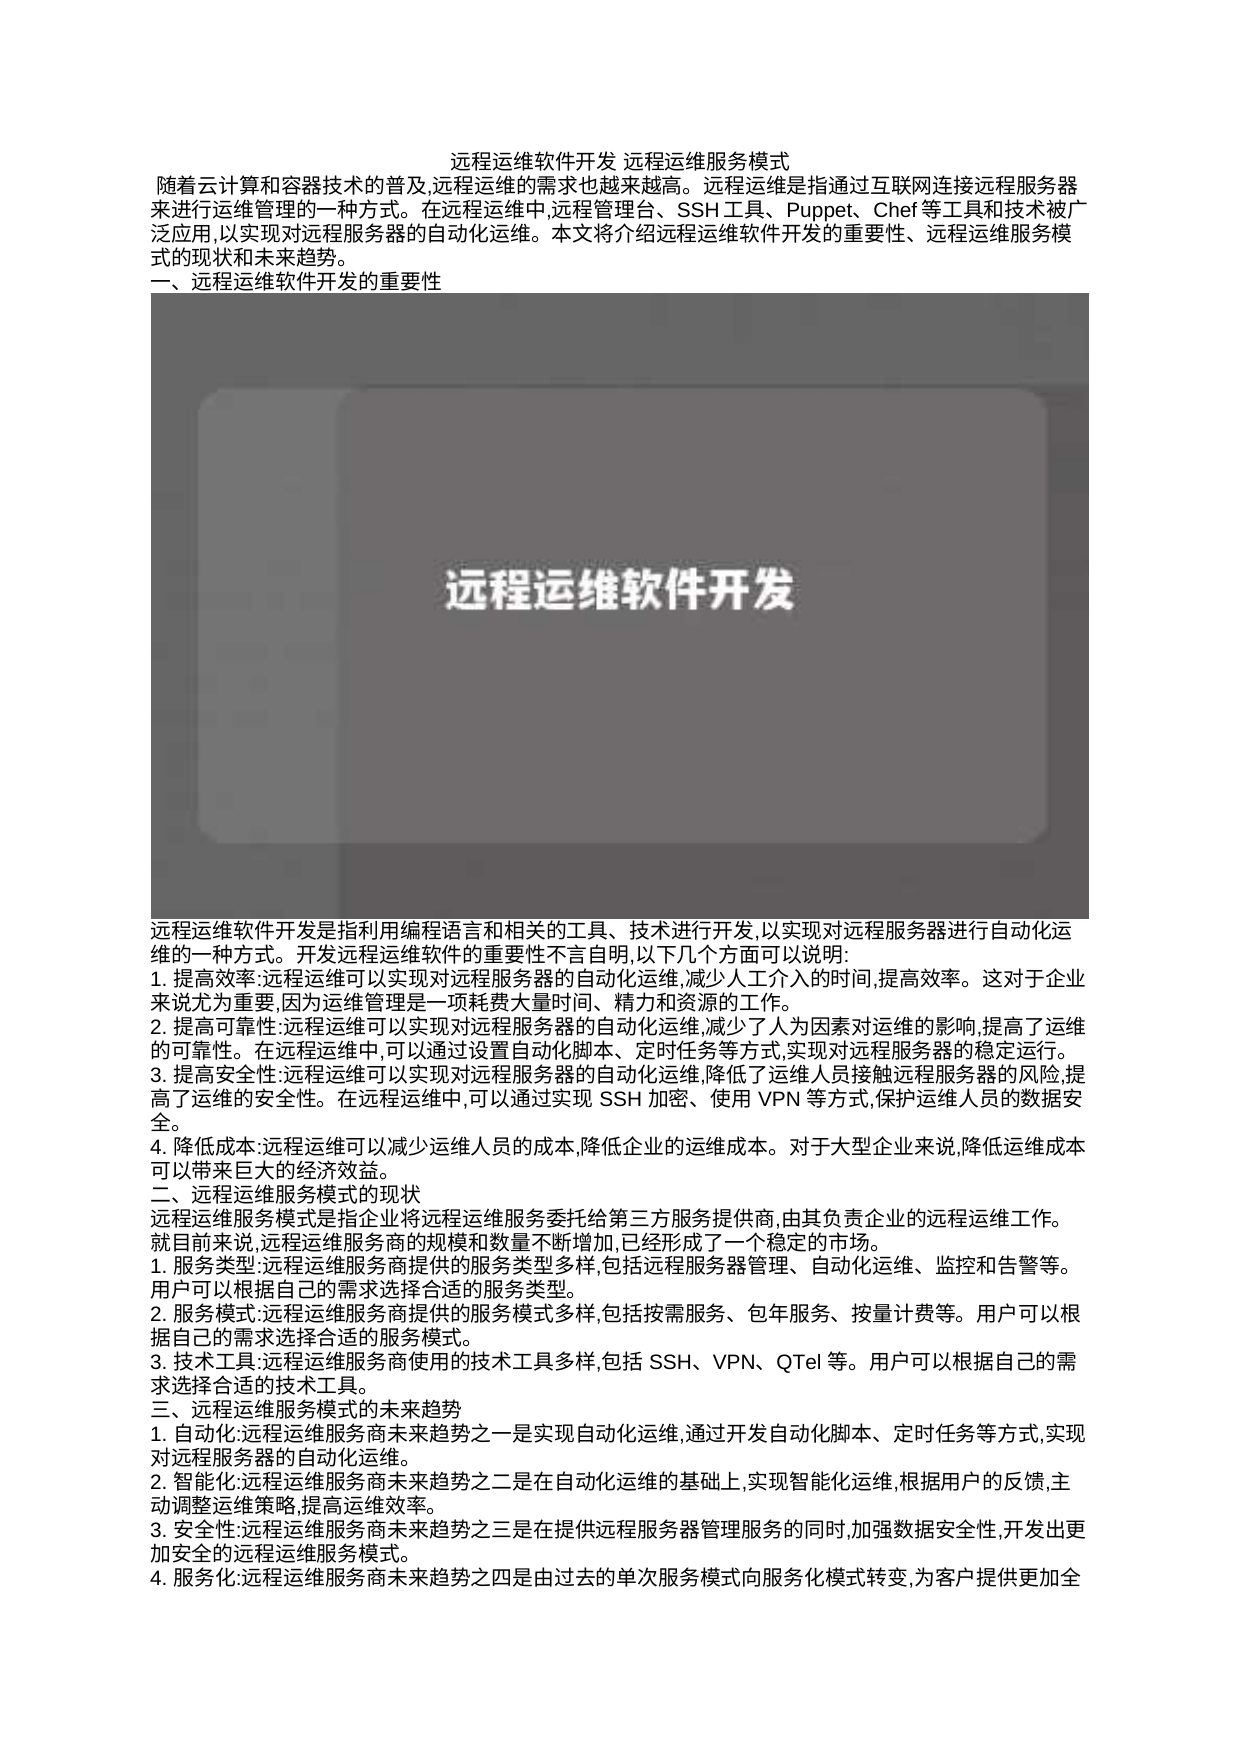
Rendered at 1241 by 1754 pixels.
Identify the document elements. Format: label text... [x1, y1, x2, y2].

text 远程运维软件开发 远程运维服务模式 [150, 150, 1090, 174]
text 3. 技术工具:远程运维服务商使用的技术工具多样,包括 SSH、VPN、QTel 等。用户可以根据自己的需求选择合适的技术工具。 [150, 1350, 1090, 1398]
text 随着云计算和容器技术的普及,远程运维的需求也越来越高。远程运维是指通过互联网连接远程服务器来进行运维管理的一种方式。在远程运维中,远程管理台、SSH工具、Puppet、Chef等工具和技术被广泛应用,以实现对远程服务器的自动化运维。本文将介绍远程运维软件开发的重要性、远程运维服务模式的现状和未来趋势。 [150, 174, 1090, 270]
text 一、远程运维软件开发的重要性 [150, 270, 1090, 294]
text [150, 1566, 1090, 1590]
text 3. 安全性:远程运维服务商未来趋势之三是在提供远程服务器管理服务的同时,加强数据安全性,开发出更加安全的远程运维服务模式。 [150, 1518, 1090, 1566]
text 远程运维服务模式是指企业将远程运维服务委托给第三方服务提供商,由其负责企业的远程运维工作。就目前来说,远程运维服务商的规模和数量不断增加,已经形成了一个稳定的市场。 [150, 1206, 1090, 1254]
text 2. 提高可靠性:远程运维可以实现对远程服务器的自动化运维,减少了人为因素对运维的影响,提高了运维的可靠性。在远程运维中,可以通过设置自动化脚本、定时任务等方式,实现对远程服务器的稳定运行。 [150, 1015, 1090, 1063]
text 4. 降低成本:远程运维可以减少运维人员的成本,降低企业的运维成本。对于大型企业来说,降低运维成本可以带来巨大的经济效益。 [150, 1134, 1090, 1182]
text 1. 自动化:远程运维服务商未来趋势之一是实现自动化运维,通过开发自动化脚本、定时任务等方式,实现对远程服务器的自动化运维。 [150, 1422, 1090, 1470]
text 2. 服务模式:远程运维服务商提供的服务模式多样,包括按需服务、包年服务、按量计费等。用户可以根据自己的需求选择合适的服务模式。 [150, 1302, 1090, 1350]
text 二、远程运维服务模式的现状 [150, 1182, 1090, 1206]
text 3. 提高安全性:远程运维可以实现对远程服务器的自动化运维,降低了运维人员接触远程服务器的风险,提高了运维的安全性。在远程运维中,可以通过实现 SSH 加密、使用 VPN 等方式,保护运维人员的数据安全。 [150, 1063, 1090, 1134]
text 三、远程运维服务模式的未来趋势 [150, 1398, 1090, 1422]
picture [151, 293, 1089, 919]
text 1. 服务类型:远程运维服务商提供的服务类型多样,包括远程服务器管理、自动化运维、监控和告警等。用户可以根据自己的需求选择合适的服务类型。 [150, 1254, 1090, 1302]
text 远程运维软件开发是指利用编程语言和相关的工具、技术进行开发,以实现对远程服务器进行自动化运维的一种方式。开发远程运维软件的重要性不言自明,以下几个方面可以说明: [150, 919, 1090, 967]
text 2. 智能化:远程运维服务商未来趋势之二是在自动化运维的基础上,实现智能化运维,根据用户的反馈,主动调整运维策略,提高运维效率。 [150, 1470, 1090, 1518]
text 1. 提高效率:远程运维可以实现对远程服务器的自动化运维,减少人工介入的时间,提高效率。这对于企业来说尤为重要,因为运维管理是一项耗费大量时间、精力和资源的工作。 [150, 967, 1090, 1015]
